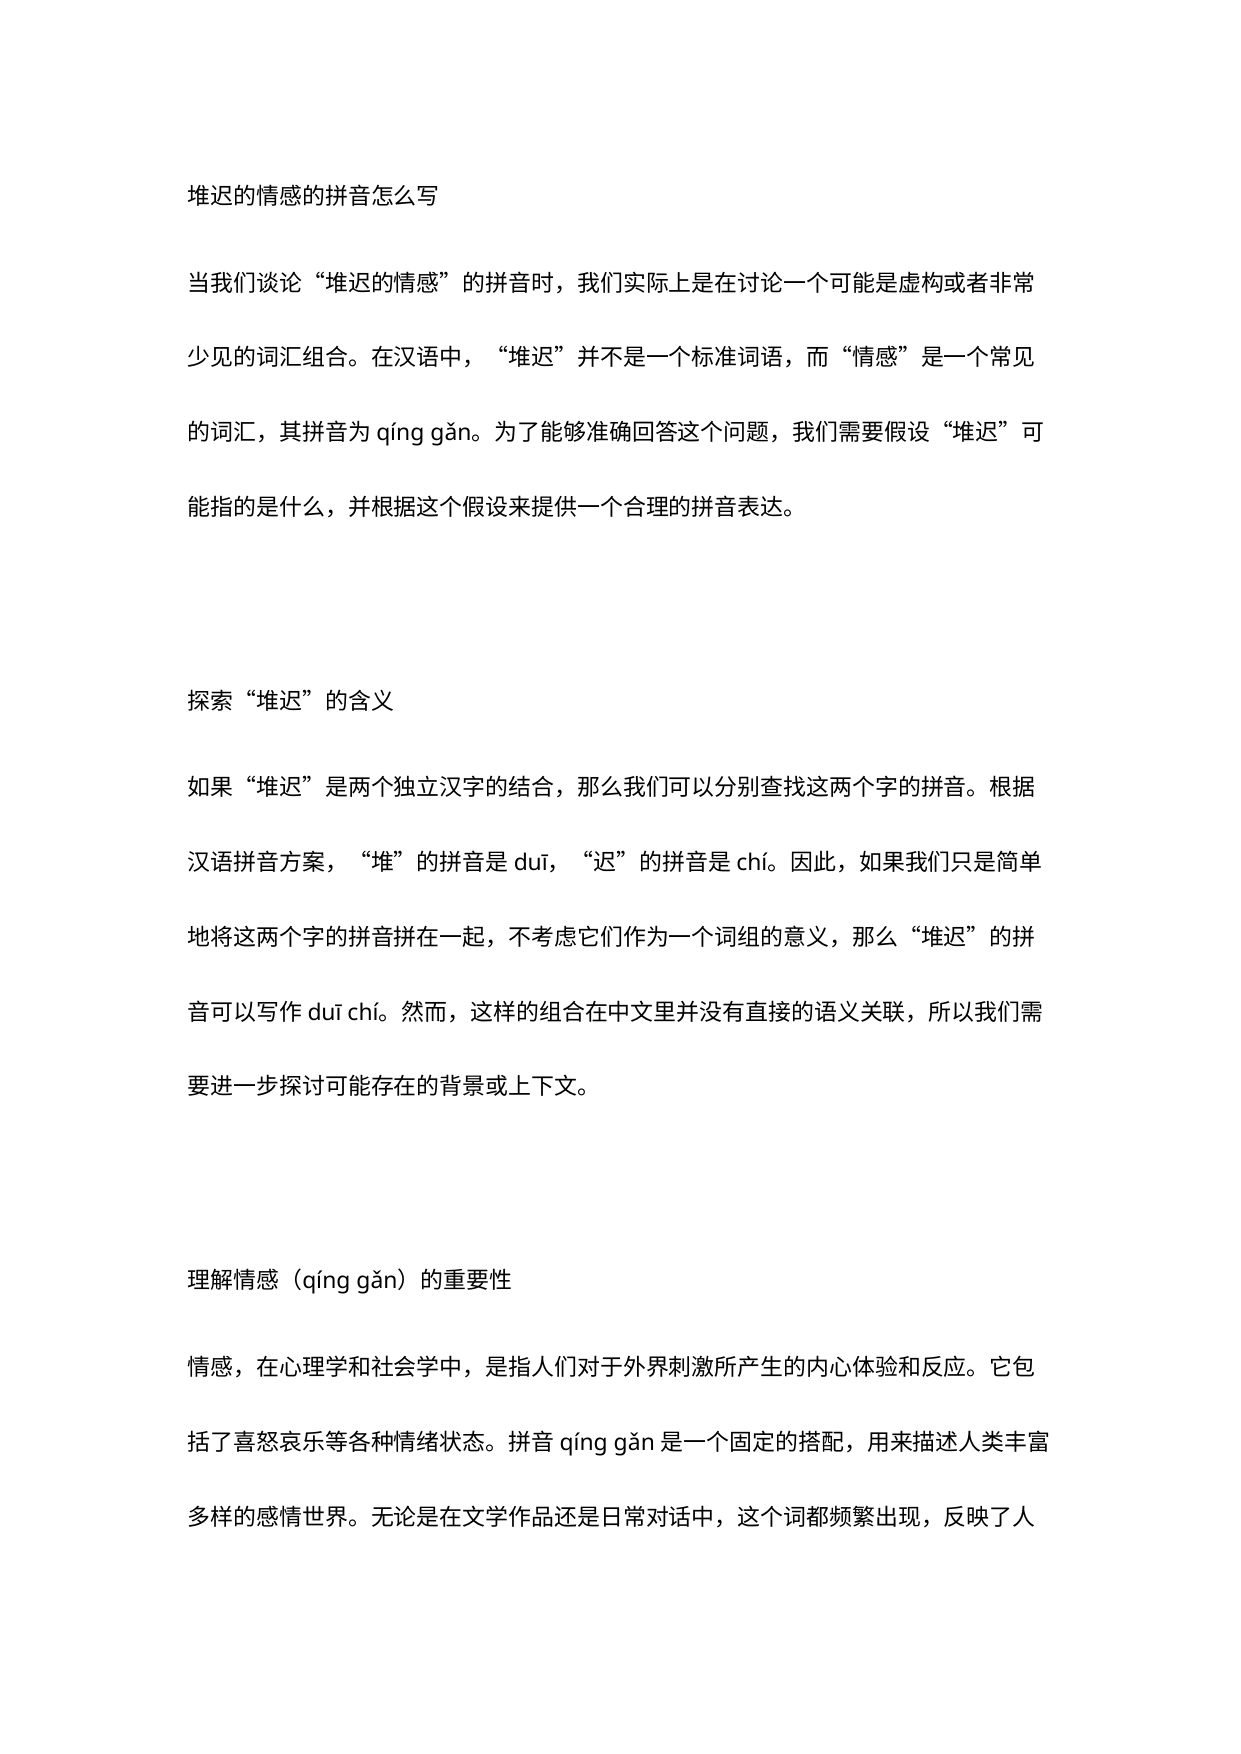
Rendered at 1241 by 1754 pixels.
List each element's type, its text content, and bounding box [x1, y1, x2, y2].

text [187, 1333, 1053, 1547]
text 如果“堆迟”是两个独立汉字的结合，那么我们可以分别查找这两个字的拼音。根据汉语拼音方案，“堆”的拼音是 duī，“迟”的拼音是 chí。因此，如果我们只是简单地将这两个字的拼音拼在一起，不考虑它们作为一个词组的意义，那么“堆迟”的拼音可以写作 duī chí。然而，这样的组合在中文里并没有直接的语义关联，所以我们需要进一步探讨可能存在的背景或上下文。 [187, 753, 1053, 1117]
text 理解情感（qíng gǎn）的重要性 [187, 1246, 1053, 1311]
text 探索“堆迟”的含义 [187, 667, 1053, 732]
text 当我们谈论“堆迟的情感”的拼音时，我们实际上是在讨论一个可能是虚构或者非常少见的词汇组合。在汉语中，“堆迟”并不是一个标准词语，而“情感”是一个常见的词汇，其拼音为 qíng gǎn。为了能够准确回答这个问题，我们需要假设“堆迟”可能指的是什么，并根据这个假设来提供一个合理的拼音表达。 [187, 248, 1053, 538]
text 堆迟的情感的拼音怎么写 [187, 162, 1053, 227]
